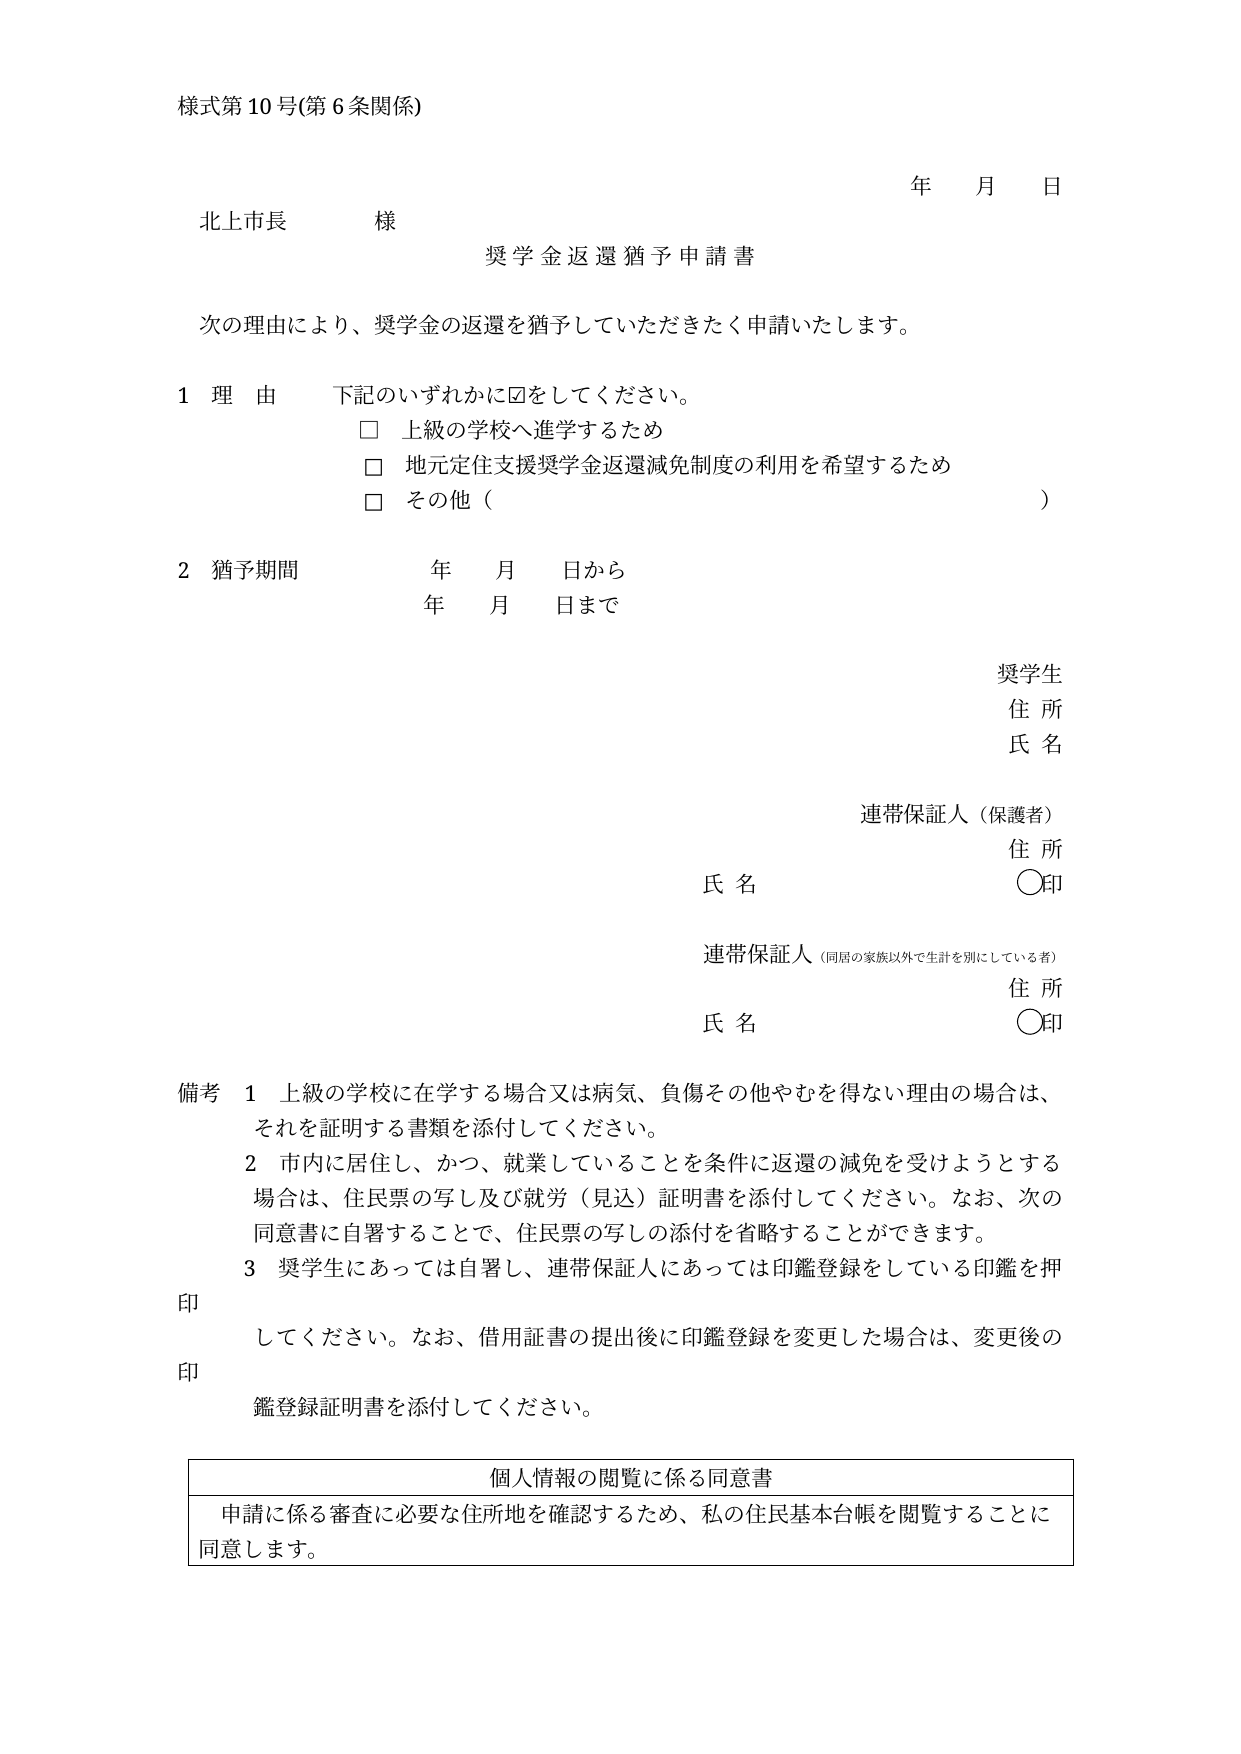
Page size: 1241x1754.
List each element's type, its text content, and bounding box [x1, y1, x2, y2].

text 北上市長 様 [177, 202, 1063, 237]
text 年 月 日 [177, 167, 1063, 202]
text 氏名 印 [177, 865, 1063, 900]
text 奨学金返還猶予申請書 [177, 237, 1063, 272]
text □ 地元定住支援奨学金返還減免制度の利用を希望するため [177, 447, 1063, 481]
text 奨学生 [177, 656, 1063, 691]
text 備考 1 上級の学校に在学する場合又は病気、負傷その他やむを得ない理由の場合は、それを証明する書類を添付してください。 [177, 1075, 1063, 1144]
table_header 個人情報の閲覧に係る同意書 [189, 1460, 1073, 1494]
text してください。なお、借用証書の提出後に印鑑登録を変更した場合は、変更後の印 [177, 1319, 1063, 1389]
text 氏名 [177, 726, 1063, 761]
text 1 理由 下記のいずれかに☑をしてください。 [177, 377, 1063, 412]
text 次の理由により、奨学金の返還を猶予していただきたく申請いたします。 [177, 307, 1063, 342]
text 住所 [177, 970, 1063, 1005]
text 連帯保証人（保護者） [177, 796, 1063, 830]
text 住所 [177, 830, 1063, 865]
text 2 市内に居住し、かつ、就業していることを条件に返還の減免を受けようとする場合は、住民票の写し及び就労（見込）証明書を添付してください。なお、次の同意書に自署することで、住民票の写しの添付を省略することができます。 [177, 1144, 1063, 1249]
text 住所 [177, 691, 1063, 726]
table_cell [189, 1496, 1073, 1565]
text 連帯保証人（同居の家族以外で生計を別にしている者） [177, 935, 1063, 970]
text 3 奨学生にあっては自署し、連帯保証人にあっては印鑑登録をしている印鑑を押印 [177, 1249, 1063, 1319]
text 年 月 日まで [177, 586, 1063, 621]
text 2 猶予期間 年 月 日から [177, 551, 1063, 586]
text □ 上級の学校へ進学するため [177, 412, 1063, 447]
text 鑑登録証明書を添付してください。 [254, 1389, 1063, 1424]
text □ その他（ ） [177, 481, 1063, 516]
text 氏名 印 [177, 1005, 1063, 1040]
